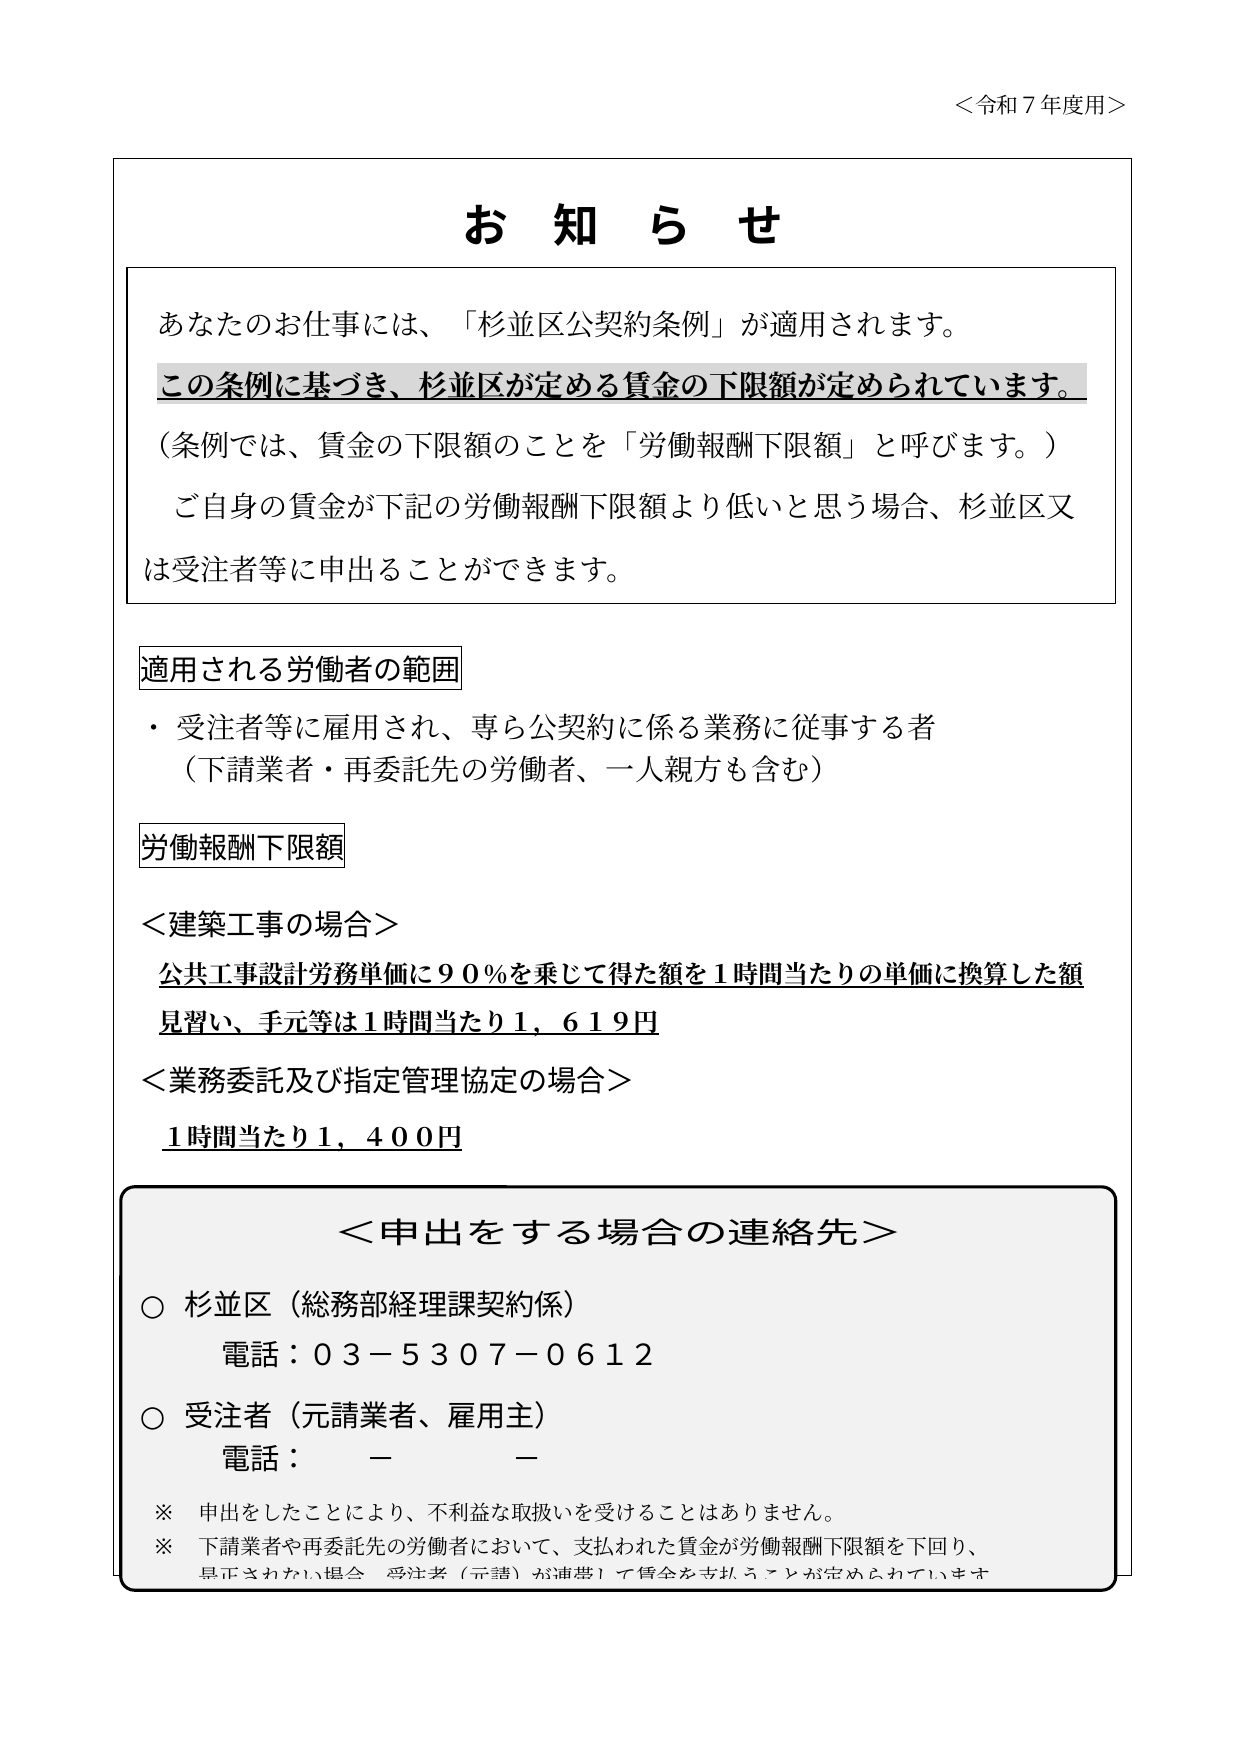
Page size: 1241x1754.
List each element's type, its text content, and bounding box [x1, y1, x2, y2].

table_header お 知 ら せ 適用される労働者の範囲 受注者等に雇用され、専ら公契約に係る業務に従事する者 （下請業者・再委託先の労働者、一人親方も含む） 労働報酬下限額 ＜建築工事の場合＞ 公共工事設計労務単価に９０％を乗じて得た額を１時間当たりの単価に換算した額 見習い、手元等は１時間当たり１，６１９円 ＜業務委託及び指定管理協定の場合＞ １時間当たり１，４００円 [114, 159, 1131, 1574]
